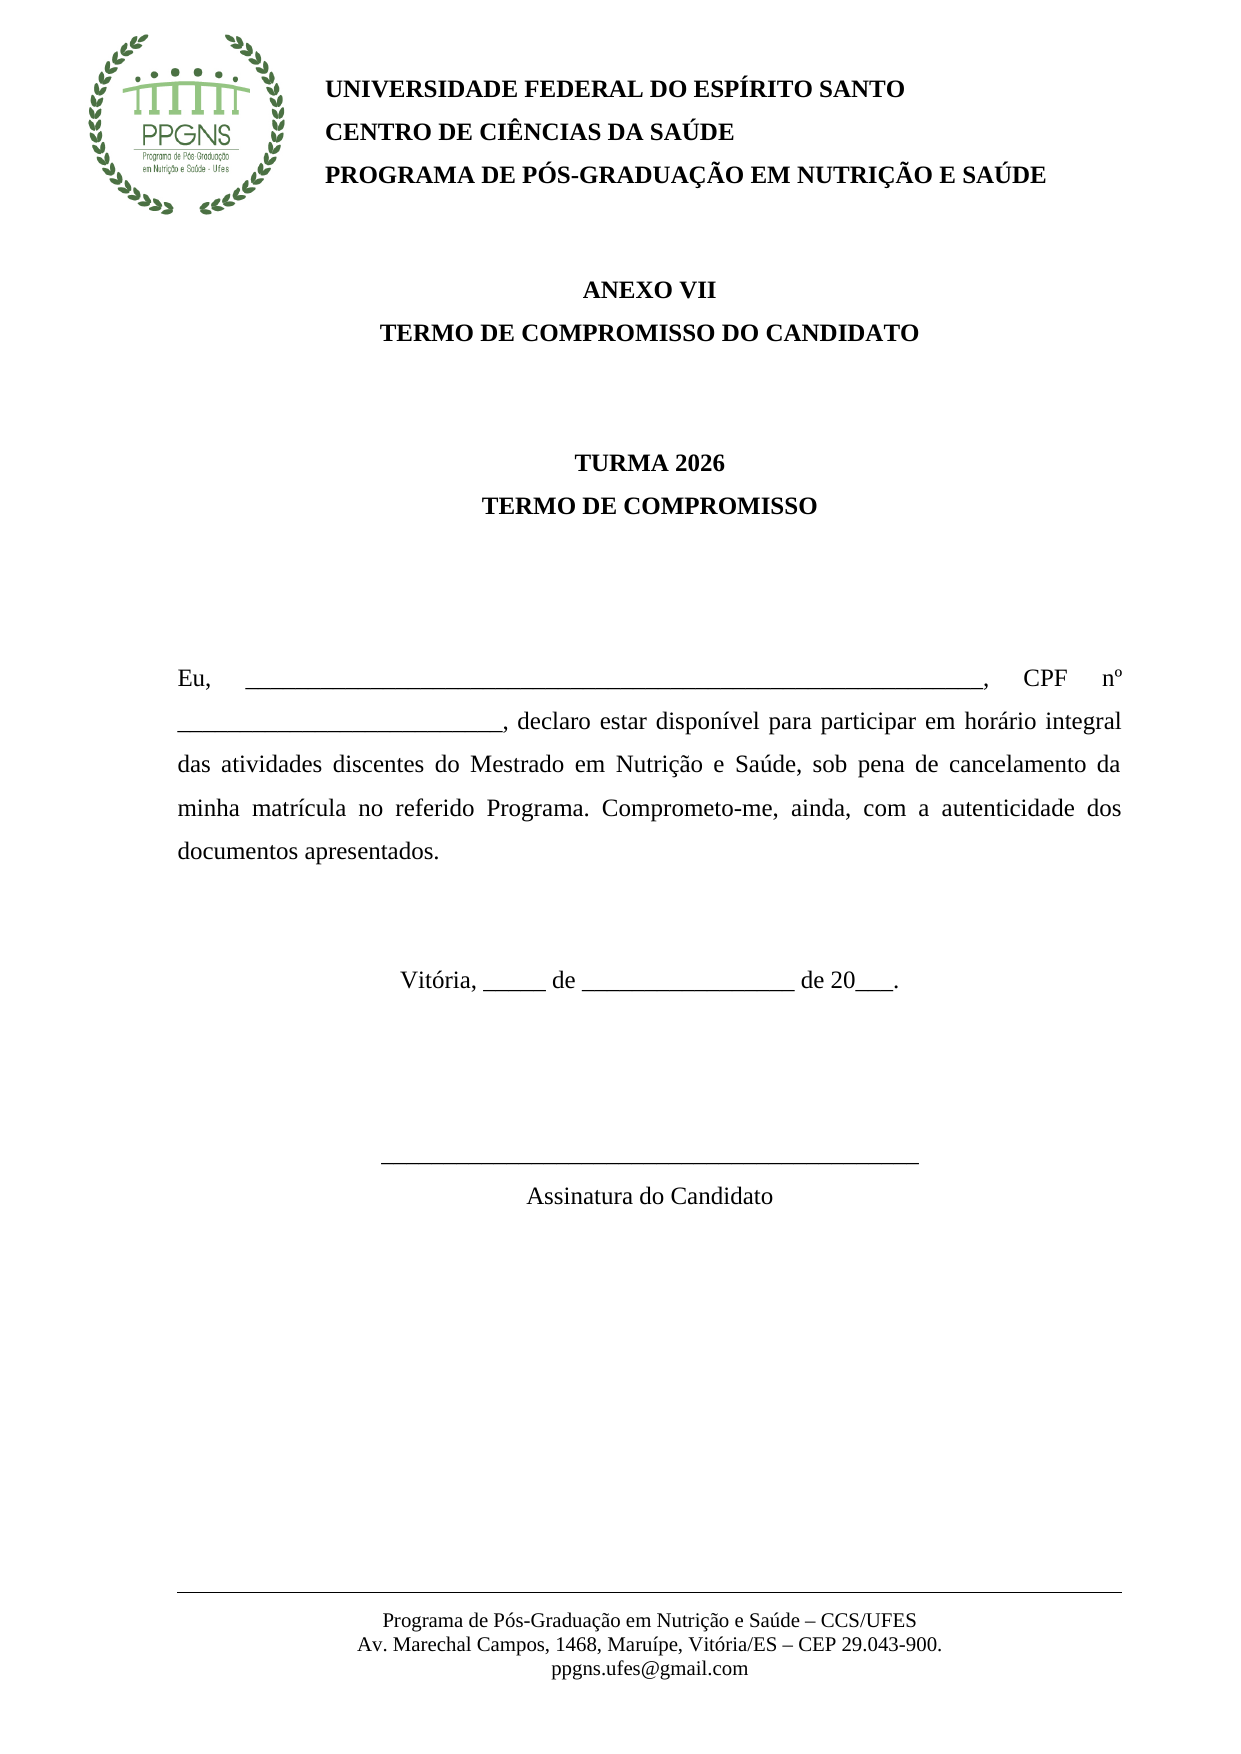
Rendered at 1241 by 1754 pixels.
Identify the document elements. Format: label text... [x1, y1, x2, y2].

picture [84, 30, 290, 218]
text TERMO DE COMPROMISSO [177, 491, 1122, 519]
text TURMA 2026 [177, 448, 1122, 476]
text ___________________________________________ [177, 1138, 1122, 1166]
text TERMO DE COMPROMISSO DO CANDIDATO [177, 318, 1122, 347]
text Assinatura do Candidato [177, 1181, 1122, 1209]
text ANEXO VII [177, 275, 1122, 304]
text Eu, ___________________________________________________________, CPF nº __________________________, declaro estar disponível para participar em horário integral das atividades discentes do Mestrado em Nutrição e Saúde, sob pena de cancelamento da minha matrícula no referido Programa. Comprometo-me, ainda, com a autenticidade dos documentos apresentados. [177, 663, 1122, 864]
text Vitória, _____ de _________________ de 20___. [177, 965, 1122, 994]
